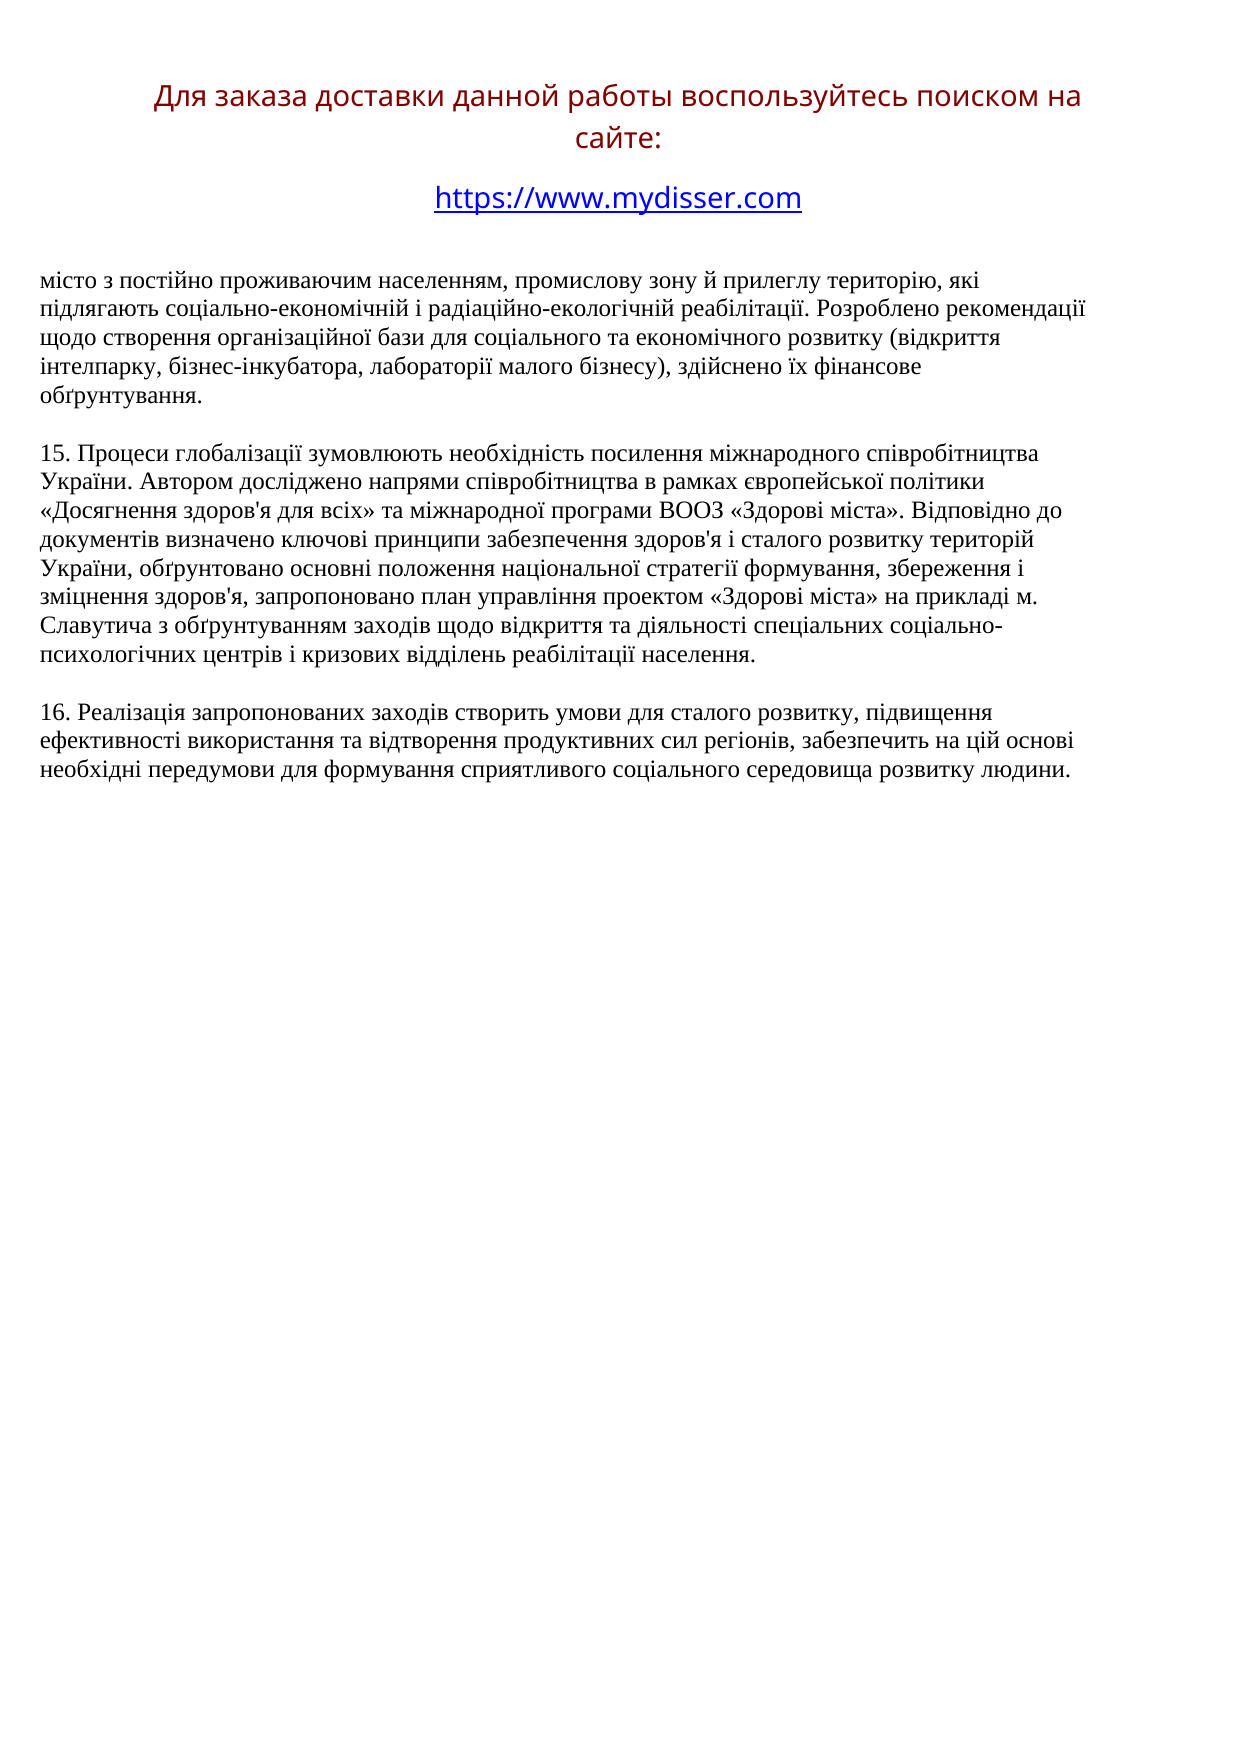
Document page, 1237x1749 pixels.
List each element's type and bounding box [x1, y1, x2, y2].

table_cell [40, 236, 1086, 783]
